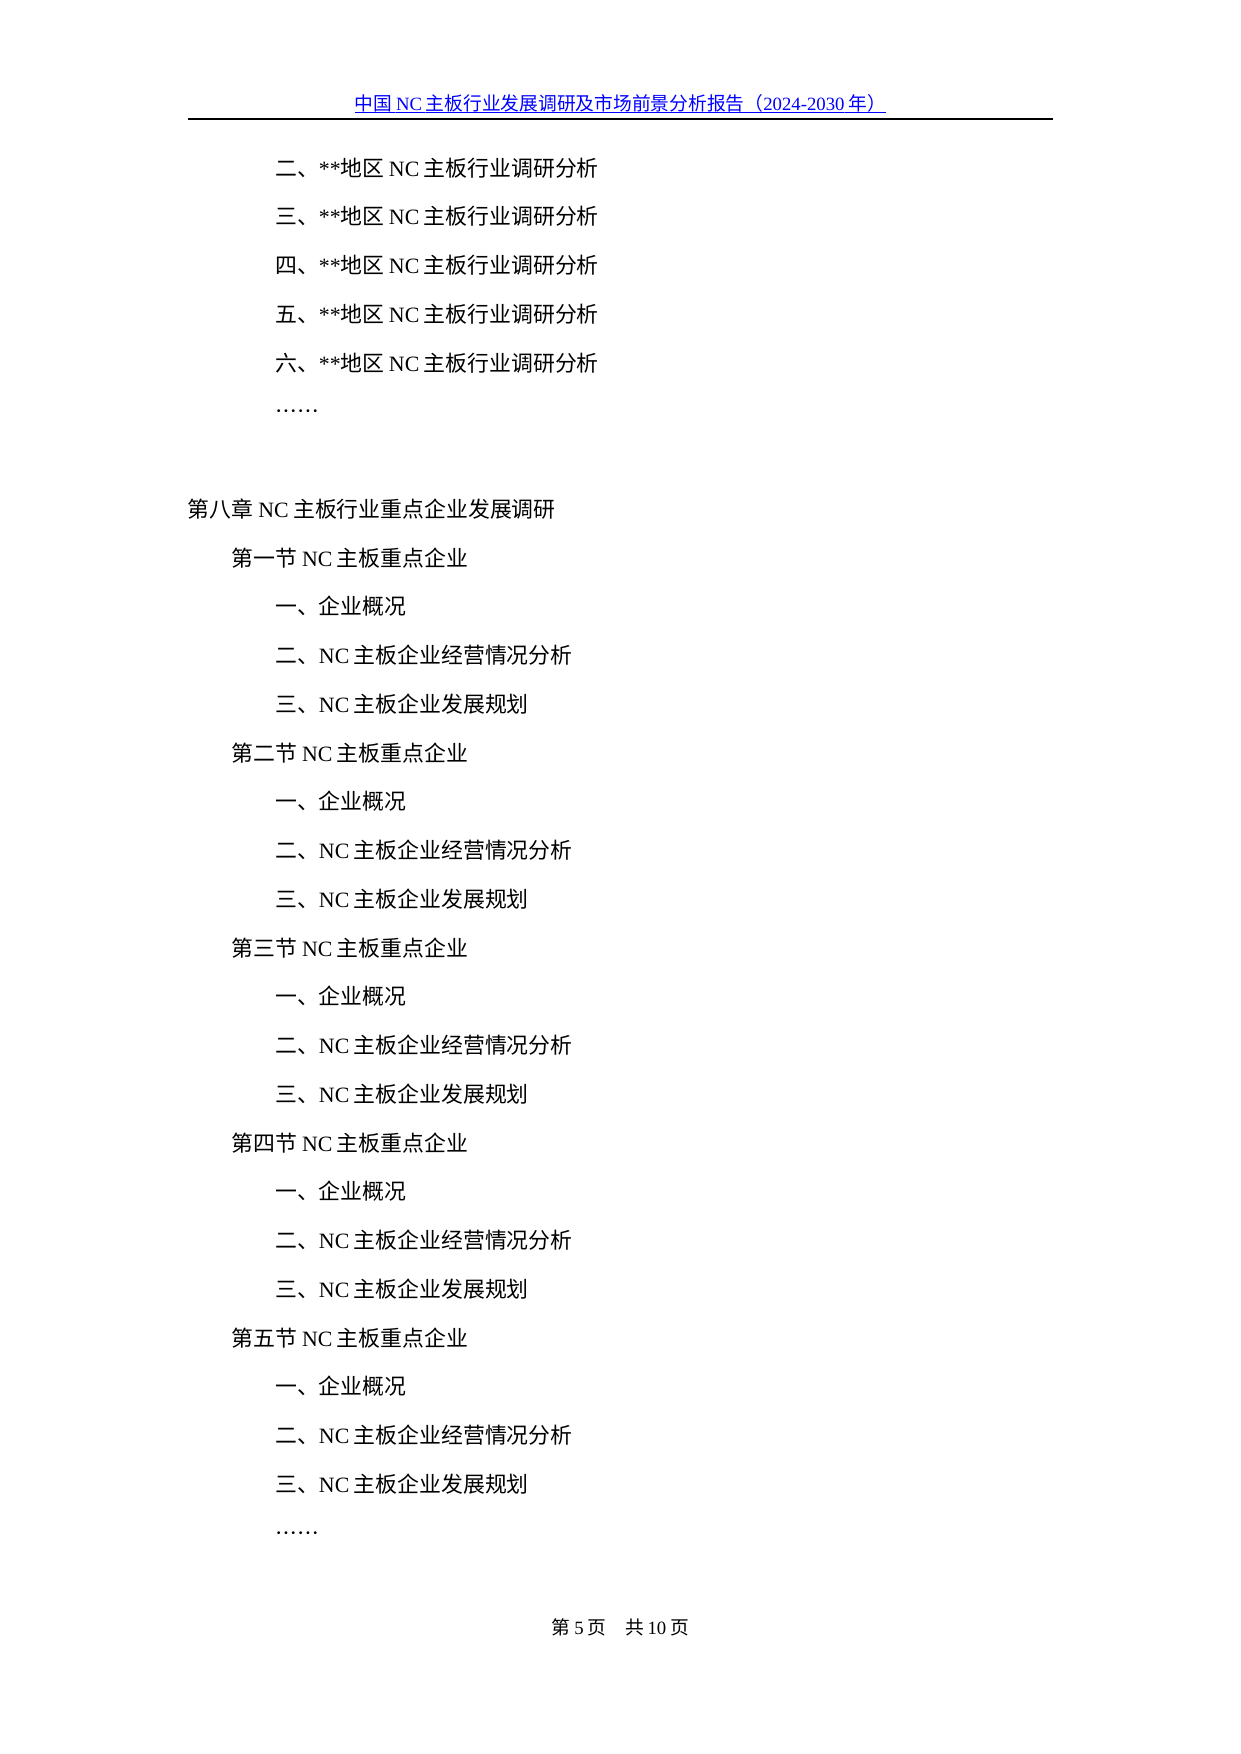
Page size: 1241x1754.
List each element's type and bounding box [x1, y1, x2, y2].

text [187, 150, 1053, 1548]
